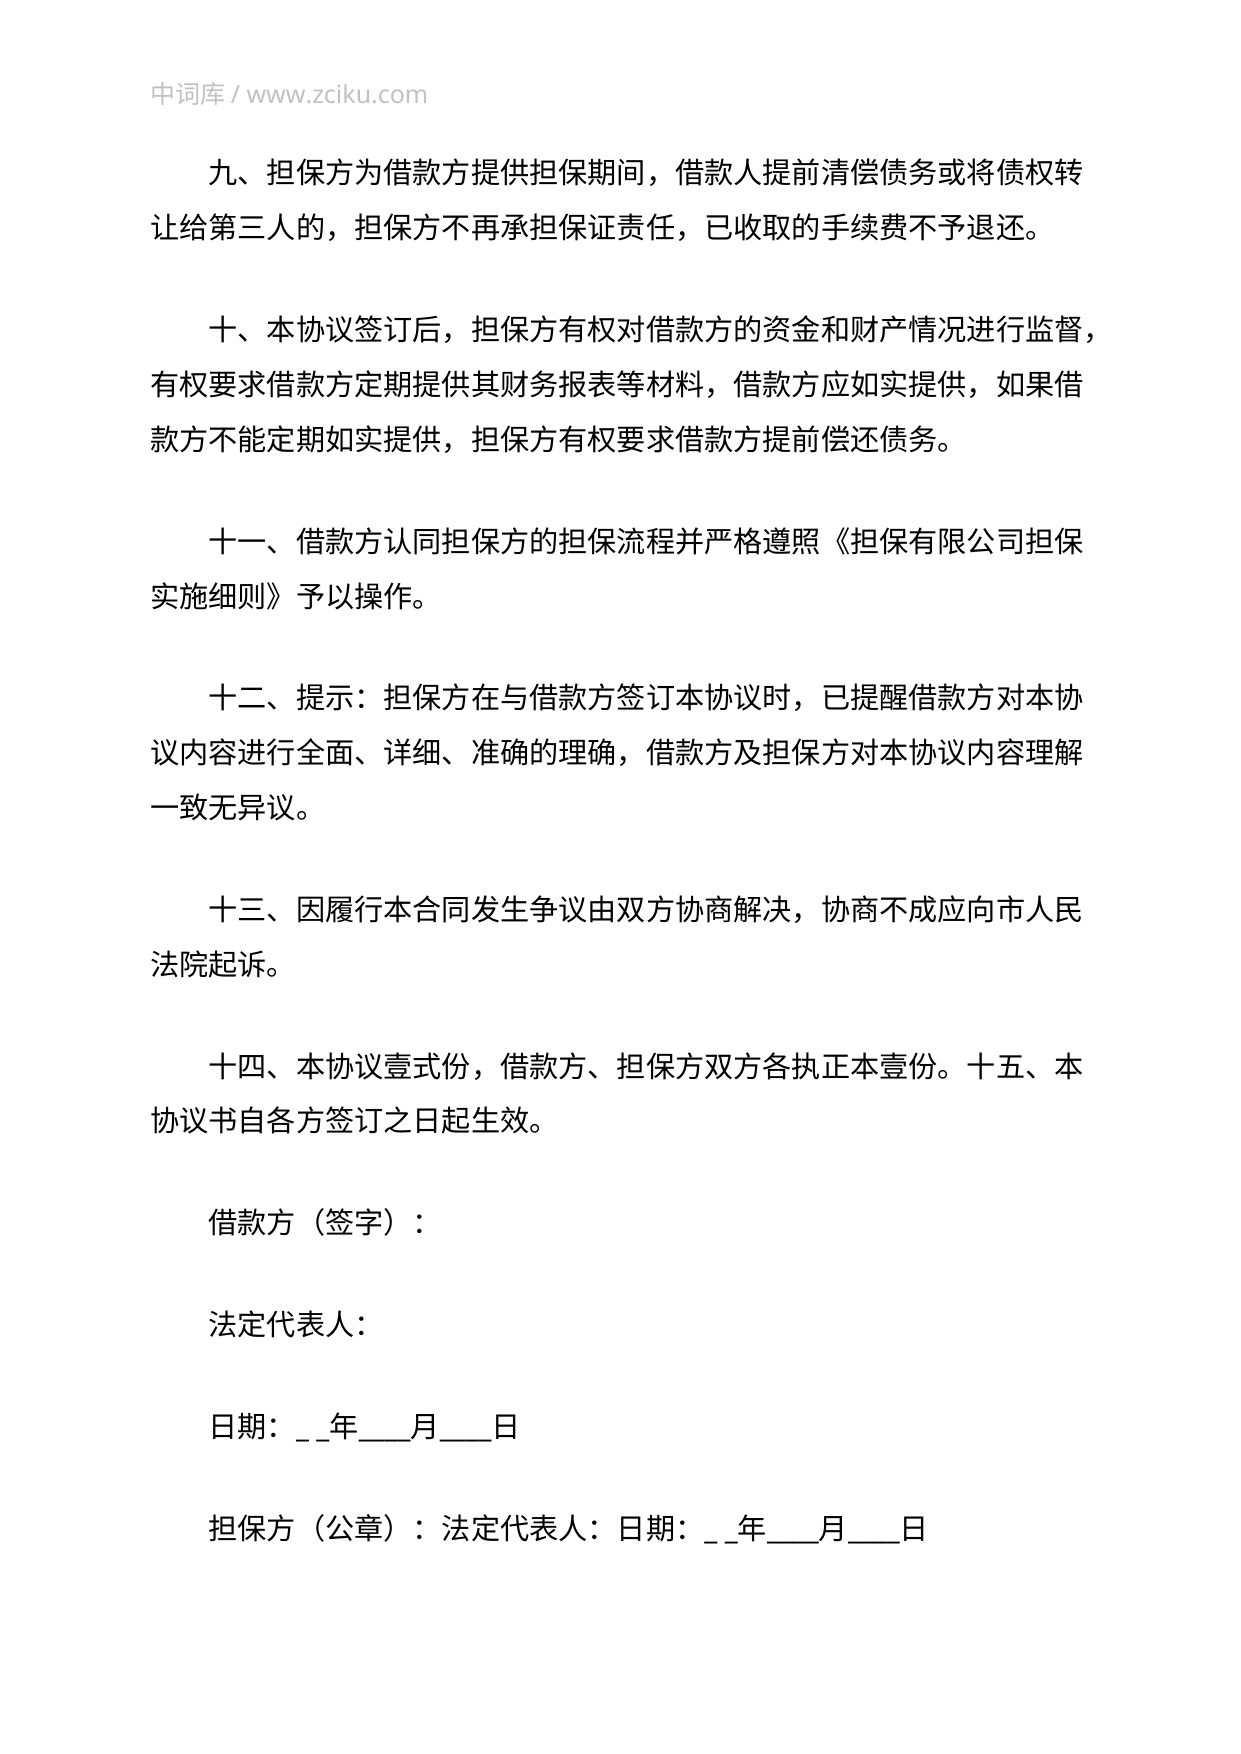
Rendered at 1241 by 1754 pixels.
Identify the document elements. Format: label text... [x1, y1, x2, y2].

text 九、担保方为借款方提供担保期间，借款人提前清偿债务或将债权转让给第三人的，担保方不再承担保证责任，已收取的手续费不予退还。 [150, 150, 1090, 247]
text 十三、因履行本合同发生争议由双方协商解决，协商不成应向市人民法院起诉。 [150, 886, 1090, 984]
text 借款方（签字）： [150, 1200, 1090, 1242]
text 法定代表人： [150, 1302, 1090, 1344]
text 十二、提示：担保方在与借款方签订本协议时，已提醒借款方对本协议内容进行全面、详细、准确的理确，借款方及担保方对本协议内容理解一致无异议。 [150, 675, 1090, 827]
text 担保方（公章）：法定代表人：日期：_ _年____月____日 [150, 1505, 1090, 1548]
text 十、本协议签订后，担保方有权对借款方的资金和财产情况进行监督，有权要求借款方定期提供其财务报表等材料，借款方应如实提供，如果借款方不能定期如实提供，担保方有权要求借款方提前偿还债务。 [150, 307, 1090, 459]
text 日期：_ _年____月____日 [150, 1403, 1090, 1446]
text 十四、本协议壹式份，借款方、担保方双方各执正本壹份。十五、本协议书自各方签订之日起生效。 [150, 1043, 1090, 1140]
text 十一、借款方认同担保方的担保流程并严格遵照《担保有限公司担保实施细则》予以操作。 [150, 518, 1090, 615]
